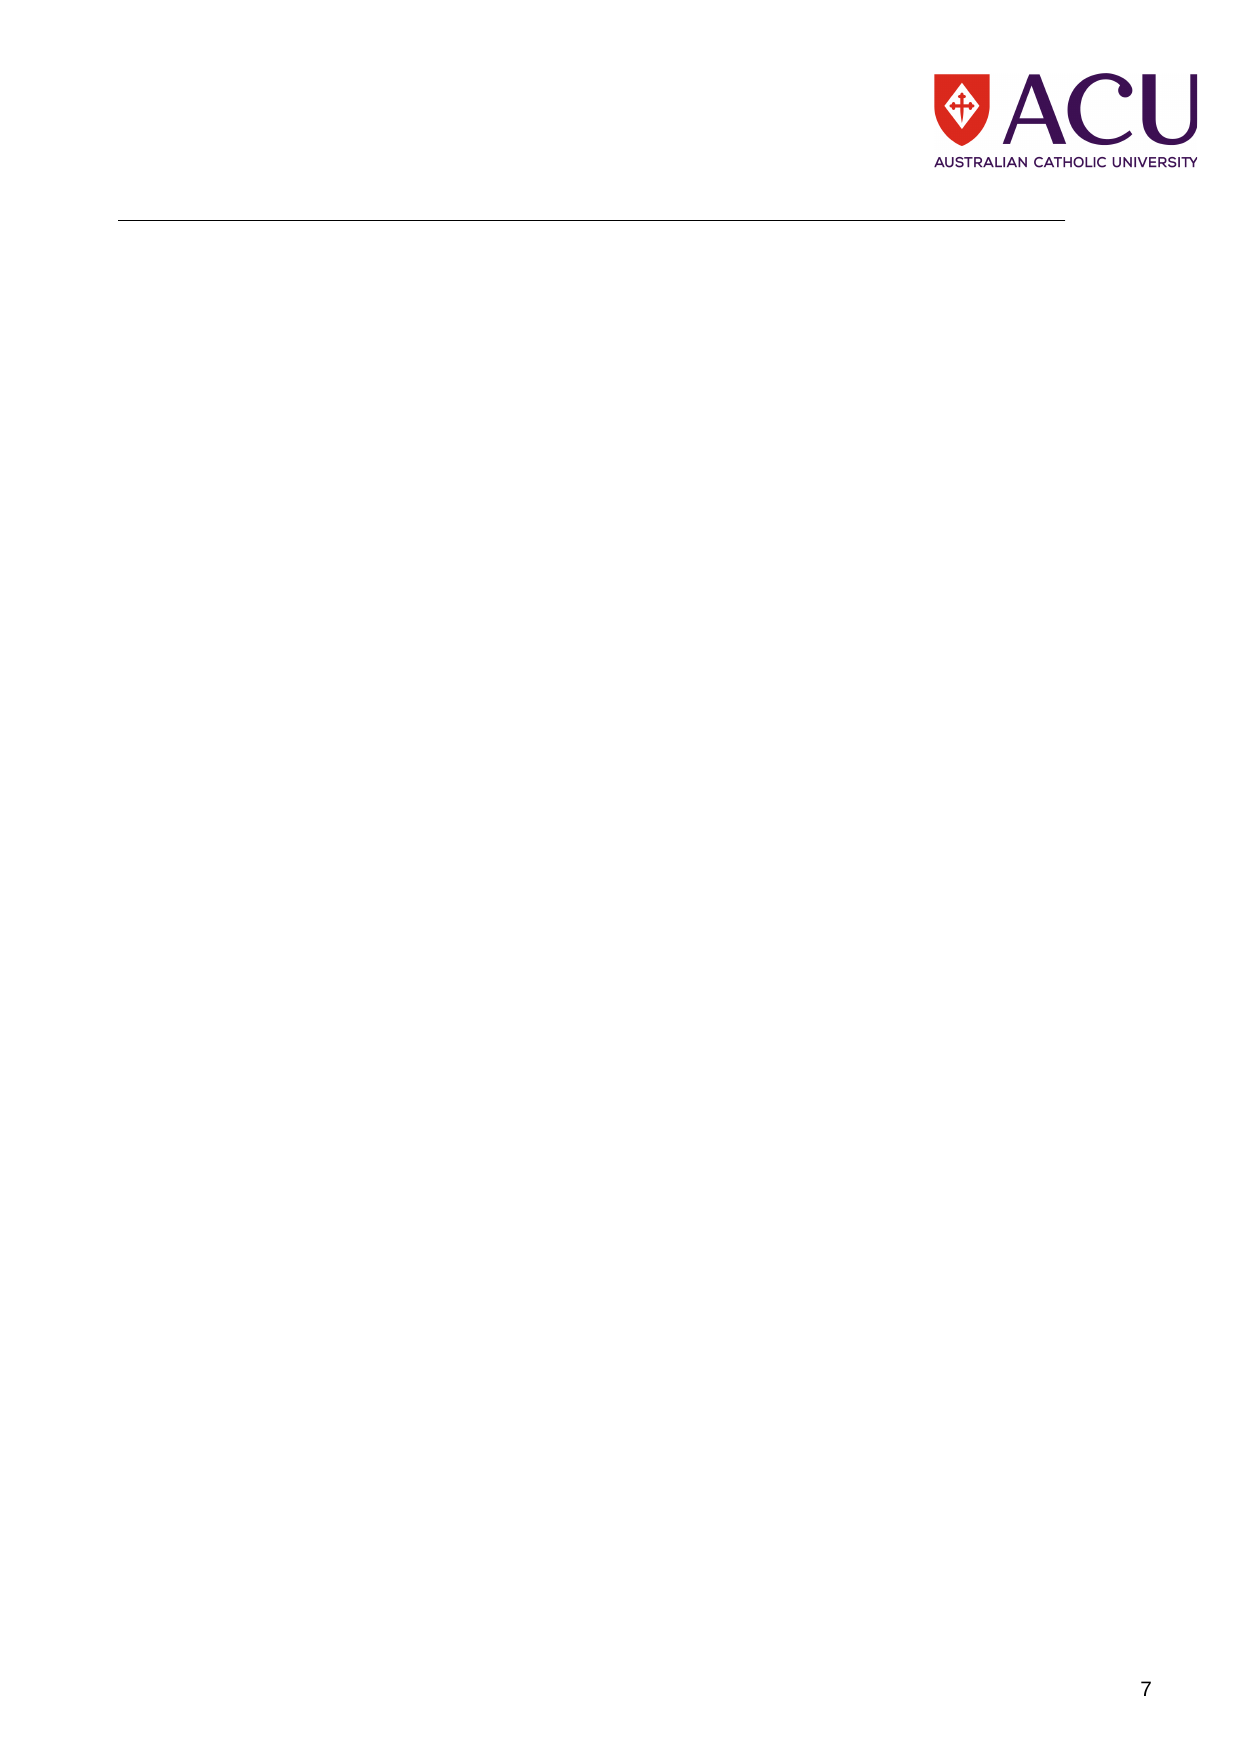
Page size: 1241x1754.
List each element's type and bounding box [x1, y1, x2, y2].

picture [934, 73, 1198, 169]
